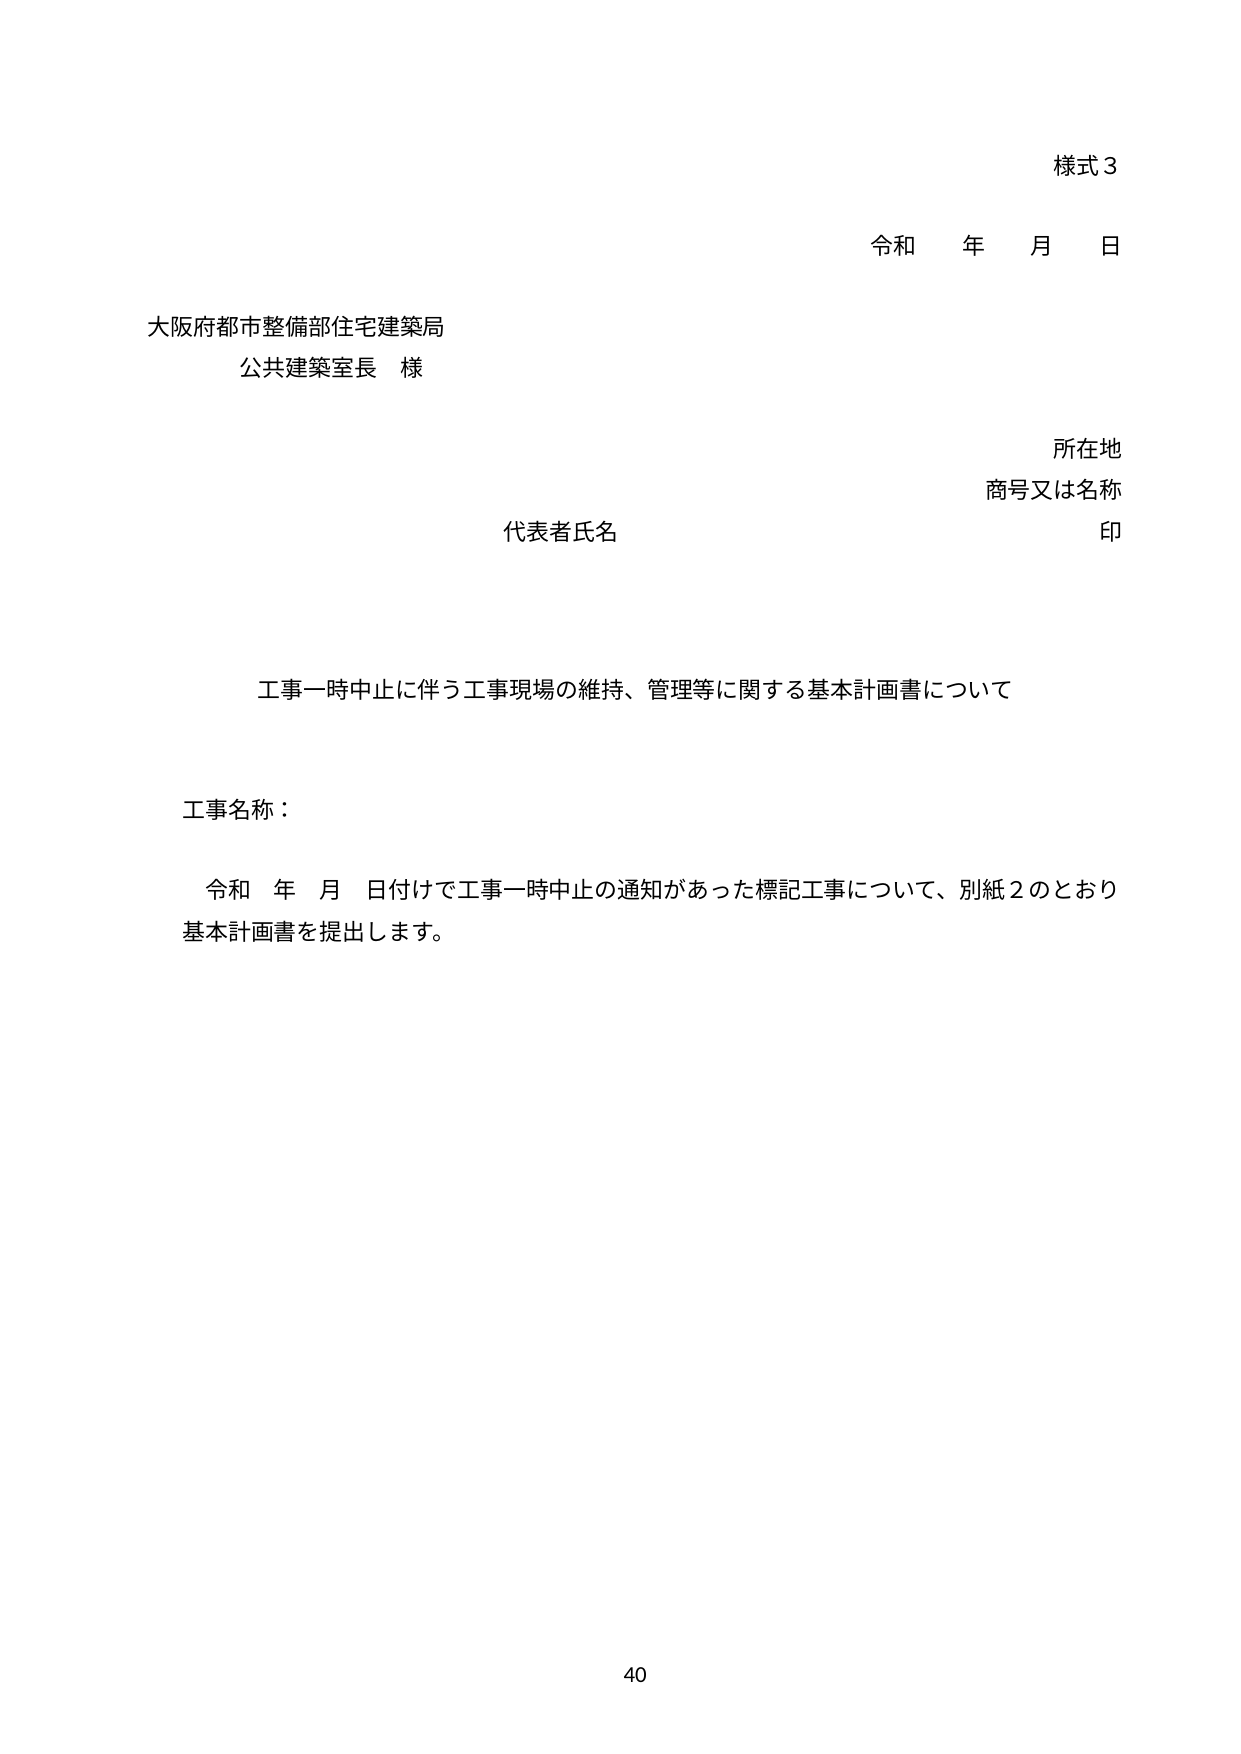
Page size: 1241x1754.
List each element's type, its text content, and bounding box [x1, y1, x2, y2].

text 令和 年 月 日付けで工事一時中止の通知があった標記工事について、別紙２のとおり基本計画書を提出します。 [182, 872, 1122, 947]
text 様式３ [148, 148, 1122, 181]
text 公共建築室長 様 [239, 350, 1122, 383]
text 工事名称： [182, 792, 1122, 825]
text 商号又は名称 [148, 472, 1122, 505]
text 工事一時中止に伴う工事現場の維持、管理等に関する基本計画書について [148, 672, 1122, 706]
text 代表者氏名 印 [148, 514, 1122, 547]
text 令和 年 月 日 [148, 228, 1122, 261]
text 大阪府都市整備部住宅建築局 [148, 309, 1122, 342]
text 所在地 [148, 431, 1122, 464]
